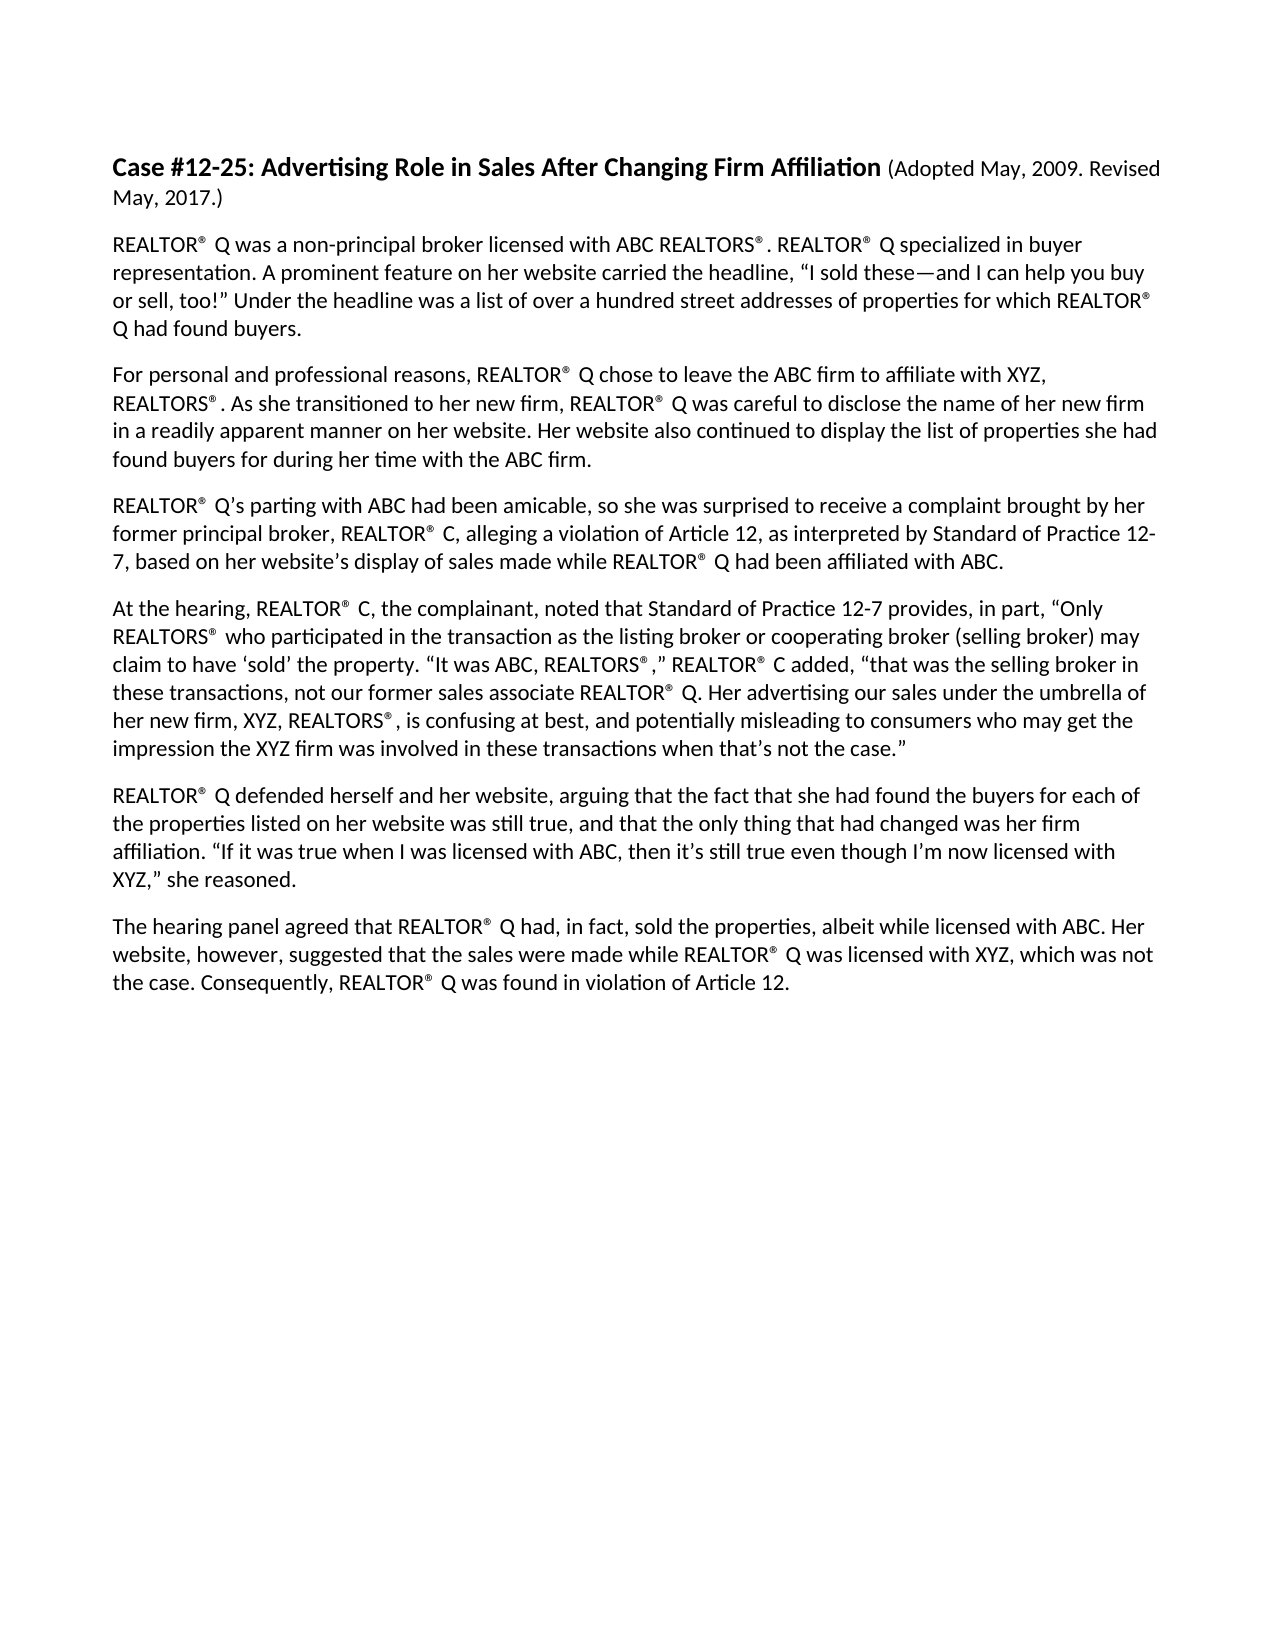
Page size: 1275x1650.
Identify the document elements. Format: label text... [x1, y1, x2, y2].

text REALTOR® Q’s parting with ABC had been amicable, so she was surprised to receive a complaint brought by her former principal broker, REALTOR® C, alleging a violation of Article 12, as interpreted by Standard of Practice 12-7, based on her website’s display of sales made while REALTOR® Q had been affiliated with ABC. [112, 491, 1163, 576]
text Case #12-25: Advertising Role in Sales After Changing Firm Affiliation (Adopted May, 2009. Revised May, 2017.) [112, 150, 1163, 211]
text REALTOR® Q was a non-principal broker licensed with ABC REALTORS®. REALTOR® Q specialized in buyer representation. A prominent feature on her website carried the headline, “I sold these—and I can help you buy or sell, too!” Under the headline was a list of over a hundred street addresses of properties for which REALTOR® Q had found buyers. [112, 230, 1163, 342]
text For personal and professional reasons, REALTOR® Q chose to leave the ABC firm to affiliate with XYZ, REALTORS®. As she transitioned to her new firm, REALTOR® Q was careful to disclose the name of her new firm in a readily apparent manner on her website. Her website also continued to display the list of properties she had found buyers for during her time with the ABC firm. [112, 361, 1163, 473]
text The hearing panel agreed that REALTOR® Q had, in fact, sold the properties, albeit while licensed with ABC. Her website, however, suggested that the sales were made while REALTOR® Q was licensed with XYZ, which was not the case. Consequently, REALTOR® Q was found in violation of Article 12. [112, 912, 1163, 996]
text At the hearing, REALTOR® C, the complainant, noted that Standard of Practice 12-7 provides, in part, “Only REALTORS® who participated in the transaction as the listing broker or cooperating broker (selling broker) may claim to have ‘sold’ the property. “It was ABC, REALTORS®,” REALTOR® C added, “that was the selling broker in these transactions, not our former sales associate REALTOR® Q. Her advertising our sales under the umbrella of her new firm, XYZ, REALTORS®, is confusing at best, and potentially misleading to consumers who may get the impression the XYZ firm was involved in these transactions when that’s not the case.” [112, 594, 1163, 762]
text REALTOR® Q defended herself and her website, arguing that the fact that she had found the buyers for each of the properties listed on her website was still true, and that the only thing that had changed was her firm affiliation. “If it was true when I was licensed with ABC, then it’s still true even though I’m now licensed with XYZ,” she reasoned. [112, 781, 1163, 893]
